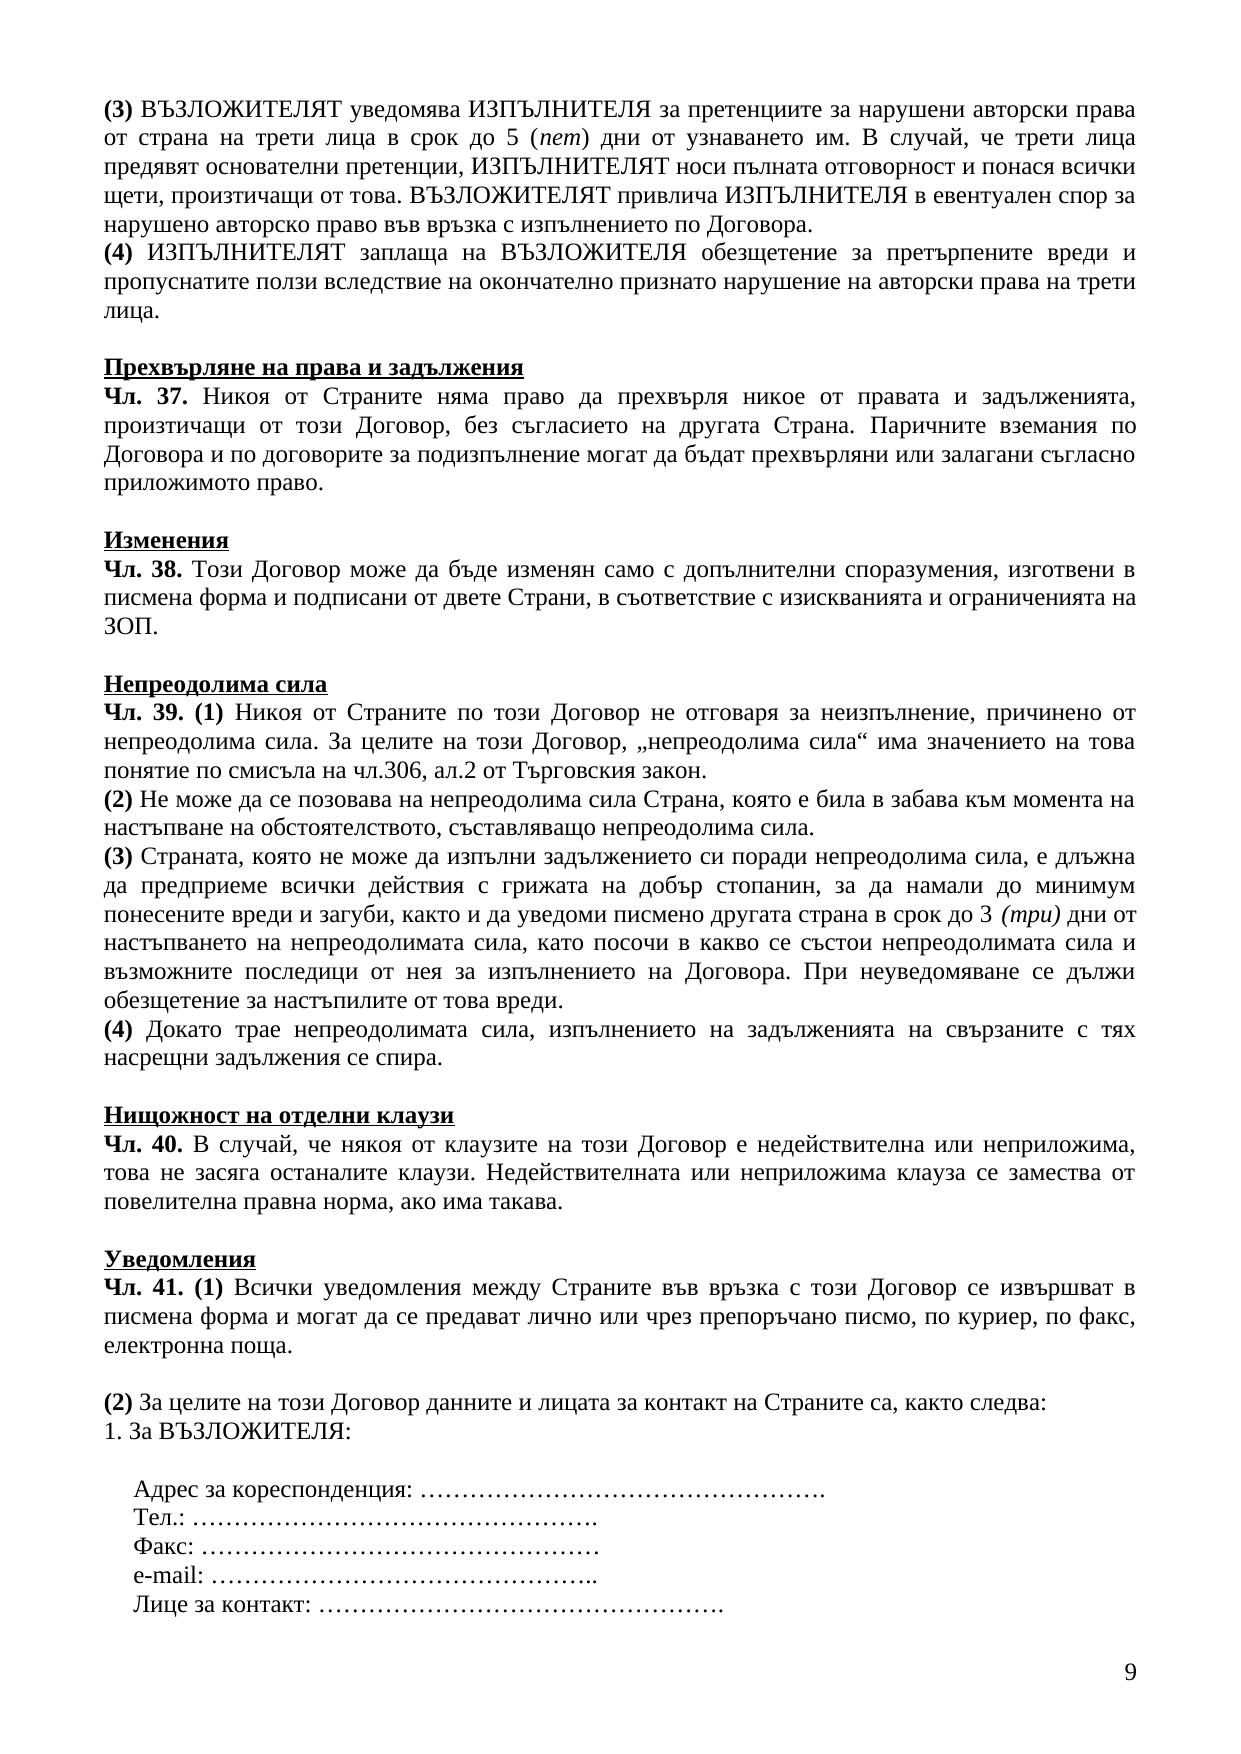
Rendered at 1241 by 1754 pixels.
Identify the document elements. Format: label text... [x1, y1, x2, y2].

text Тел.: …………………………………………. [103, 1502, 1137, 1531]
text Уведомления [103, 1244, 1137, 1272]
text Чл. 37. Никоя от Страните няма право да прехвърля никое от правата и задълженията, произтичащи от този Договор, без съгласието на другата Страна. Паричните вземания по Договора и по договорите за подизпълнение могат да бъдат прехвърляни или залагани съгласно приложимото право. [103, 381, 1137, 496]
text Непреодолима сила [103, 669, 1137, 697]
text (2) За целите на този Договор данните и лицата за контакт на Страните са, както следва: [103, 1387, 1137, 1416]
text Лице за контакт: …………………………………………. [103, 1589, 1137, 1617]
text Факс: ………………………………………… [103, 1531, 1137, 1560]
text Чл. 39. (1) Никоя от Страните по този Договор не отговаря за неизпълнение, причинено от непреодолима сила. За целите на този Договор, „непреодолима сила“ има значението на това понятие по смисъла на чл.306, ал.2 от Търговския закон. [103, 697, 1137, 784]
text Адрес за кореспонденция: …………………………………………. [103, 1474, 1137, 1502]
text Чл. 41. (1) Всички уведомления между Страните във връзка с този Договор се извършват в писмена форма и могат да се предават лично или чрез препоръчано писмо, по куриер, по факс, електронна поща. [103, 1272, 1137, 1359]
text (4) Докато трае непреодолимата сила, изпълнението на задълженията на свързаните с тях насрещни задължения се спира. [103, 1014, 1137, 1071]
text Чл. 38. Този Договор може да бъде изменян само с допълнителни споразумения, изготвени в писмена форма и подписани от двете Страни, в съответствие с изискванията и ограниченията на ЗОП. [103, 554, 1137, 640]
text Изменения [103, 525, 1137, 554]
text Чл. 40. В случай, че някоя от клаузите на този Договор е недействителна или неприложима, това не засяга останалите клаузи. Недействителната или неприложима клауза се замества от повелителна правна норма, ако има такава. [103, 1129, 1137, 1215]
text Прехвърляне на права и задължения [103, 352, 1137, 381]
text 1. За ВЪЗЛОЖИТЕЛЯ: [103, 1416, 1137, 1445]
text (3) Страната, която не може да изпълни задължението си поради непреодолима сила, е длъжна да предприеме всички действия с грижата на добър стопанин, за да намали до минимум понесените вреди и загуби, както и да уведоми писмено другата страна в срок до 3 (три) дни от настъпването на непреодолимата сила, като посочи в какво се състои непреодолимата сила и възможните последици от нея за изпълнението на Договора. При неуведомяване се дължи обезщетение за настъпилите от това вреди. [103, 841, 1137, 1014]
text (4) ИЗПЪЛНИТЕЛЯТ заплаща на ВЪЗЛОЖИТЕЛЯ обезщетение за претърпените вреди и пропуснатите ползи вследствие на окончателно признато нарушение на авторски права на трети лица. [103, 237, 1137, 324]
text (2) Не може да се позовава на непреодолима сила Страна, която е била в забава към момента на настъпване на обстоятелството, съставляващо непреодолима сила. [103, 784, 1137, 841]
text e-mail: ……………………………………….. [103, 1560, 1137, 1589]
text Нищожност на отделни клаузи [103, 1100, 1137, 1129]
text (3) ВЪЗЛОЖИТЕЛЯТ уведомява ИЗПЪЛНИТЕЛЯ за претенциите за нарушени авторски права от страна на трети лица в срок до 5 (пет) дни от узнаването им. В случай, че трети лица предявят основателни претенции, ИЗПЪЛНИТЕЛЯТ носи пълната отговорност и понася всички щети, произтичащи от това. ВЪЗЛОЖИТЕЛЯТ привлича ИЗПЪЛНИТЕЛЯ в евентуален спор за нарушено авторско право във връзка с изпълнението по Договора. [103, 94, 1137, 237]
